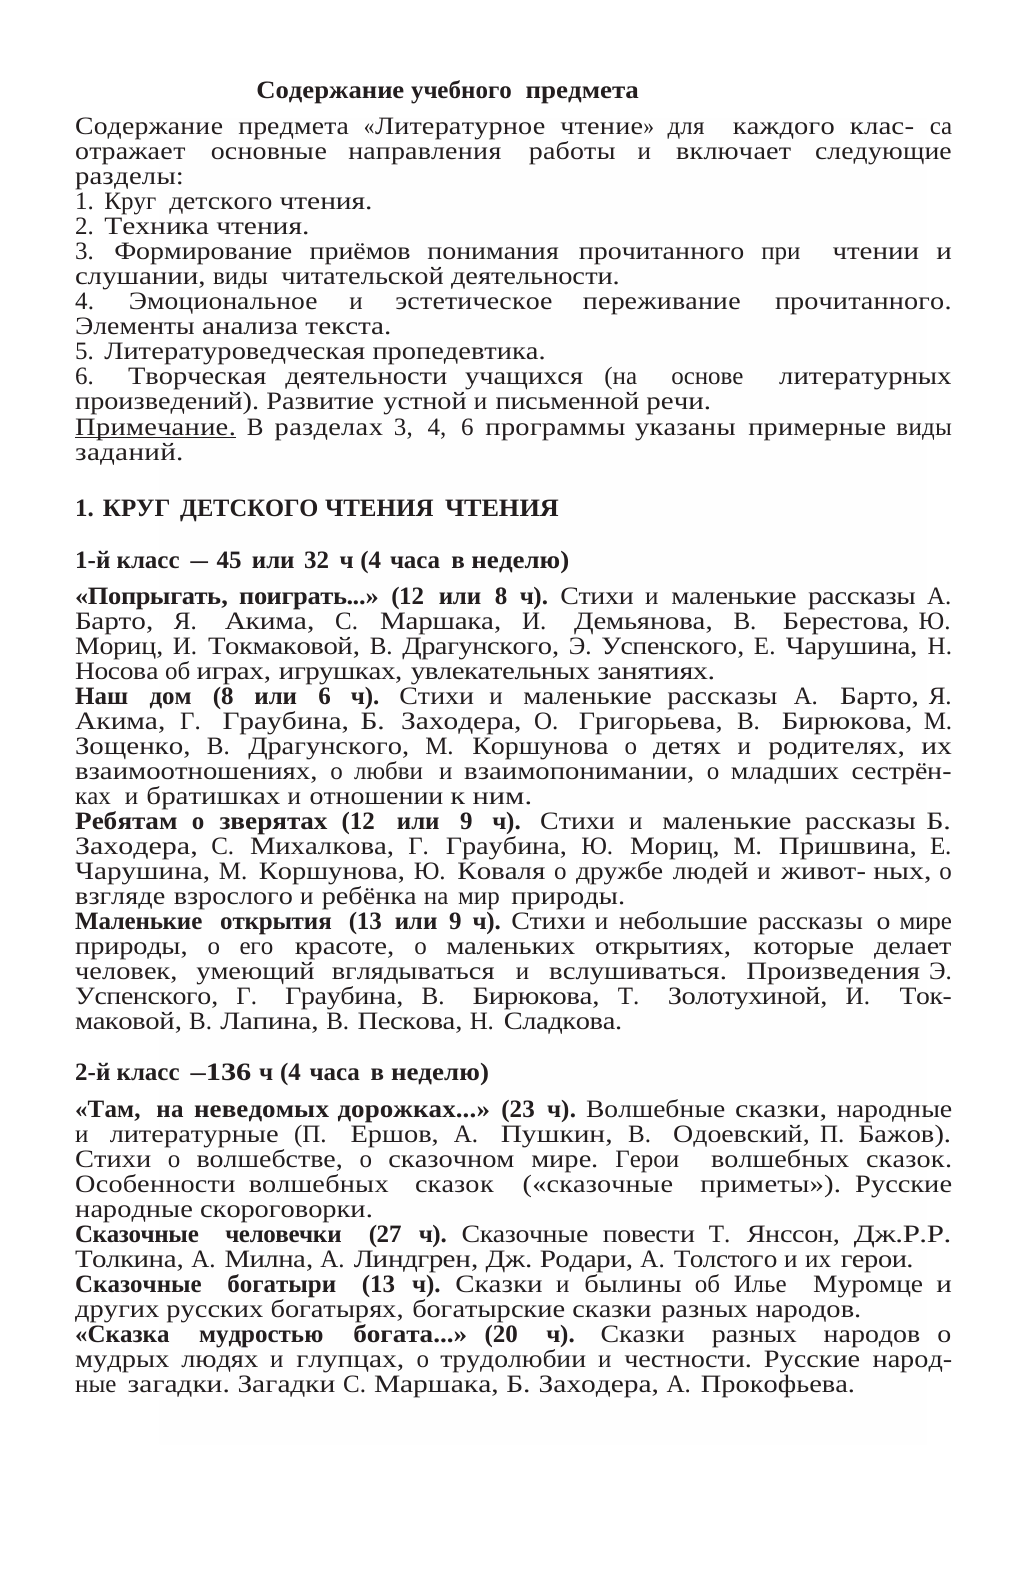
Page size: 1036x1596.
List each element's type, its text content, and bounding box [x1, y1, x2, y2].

text Содержание предмета «Литературное чтение» для каждого клас- са отражает основные направления работы и включает следующие разделы: [75, 114, 952, 189]
text 1. Круг детского чтения. [75, 189, 960, 214]
text 2. Техника чтения. [75, 214, 960, 239]
text Маленькие открытия (13 или 9 ч). Стихи и небольшие рассказы о мире природы, о его красоте, о маленьких открытиях, которые делает человек, умеющий вглядываться и вслушиваться. Произведения Э. Успенского, Г. Граубина, В. Бирюкова, Т. Золотухиной, И. Ток- маковой, В. Лапина, В. Пескова, Н. Сладкова. [75, 910, 952, 1035]
text Сказочные богатыри (13 ч). Сказки и былины об Илье Муромце и других русских богатырях, богатырские сказки разных народов. [75, 1272, 952, 1322]
text 3. Формирование приёмов понимания прочитанного при чтении и слушании, виды читательской деятельности. [75, 239, 952, 289]
text 2-й класс –136 ч (4 часа в неделю) [75, 1057, 779, 1086]
text 5. Литературоведческая пропедевтика. [75, 339, 960, 364]
text 1-й класс – 45 или 32 ч (4 часа в неделю) [75, 545, 819, 573]
text «Сказка мудростью богата...» (20 ч). Сказки разных народов о мудрых людях и глупцах, о трудолюбии и честности. Русские народ- ные загадки. Загадки С. Маршака, Б. Заходера, А. Прокофьева. [75, 1322, 952, 1397]
text Содержание учебного предмета [75, 75, 820, 104]
text 4. Эмоциональное и эстетическое переживание прочитанного. Элементы анализа текста. [75, 289, 952, 339]
text Сказочные человечки (27 ч). Сказочные повести Т. Янссон, Дж.Р.Р. Толкина, А. Милна, А. Линдгрен, Дж. Родари, А. Толстого и их герои. [75, 1222, 951, 1272]
text Ребятам о зверятах (12 или 9 ч). Стихи и маленькие рассказы Б. Заходера, С. Михалкова, Г. Граубина, Ю. Мориц, М. Пришвина, Е. Чарушина, М. Коршунова, Ю. Коваля о дружбе людей и живот- ных, о взгляде взрослого и ребёнка на мир природы. [75, 810, 952, 910]
text «Попрыгать, поиграть...» (12 или 8 ч). Стихи и маленькие рассказы А. Барто, Я. Акима, С. Маршака, И. Демьянова, В. Берестова, Ю. Мориц, И. Токмаковой, В. Драгунского, Э. Успенского, Е. Чарушина, Н. Носова об играх, игрушках, увлекательных занятиях. [75, 585, 952, 685]
text 6. Творческая деятельности учащихся (на основе литературных произведений). Развитие устной и письменной речи. [75, 364, 952, 414]
text Примечание. В разделах 3, 4, 6 программы указаны примерные виды заданий. [75, 415, 952, 465]
text Наш дом (8 или 6 ч). Стихи и маленькие рассказы А. Барто, Я. Акима, Г. Граубина, Б. Заходера, О. Григорьева, В. Бирюкова, М. Зощенко, В. Драгунского, М. Коршунова о детях и родителях, их взаимоотношениях, о любви и взаимопонимании, о младших сестрён- ках и братишках и отношении к ним. [75, 685, 952, 810]
text 1. КРУГ ДЕТСКОГО ЧТЕНИЯ ЧТЕНИЯ [75, 493, 793, 522]
text «Там, на неведомых дорожках...» (23 ч). Волшебные сказки, народные и литературные (П. Ершов, А. Пушкин, В. Одоевский, П. Бажов). Стихи о волшебстве, о сказочном мире. Герои волшебных сказок. Особенности волшебных сказок («сказочные приметы»). Русские народные скороговорки. [75, 1097, 952, 1222]
